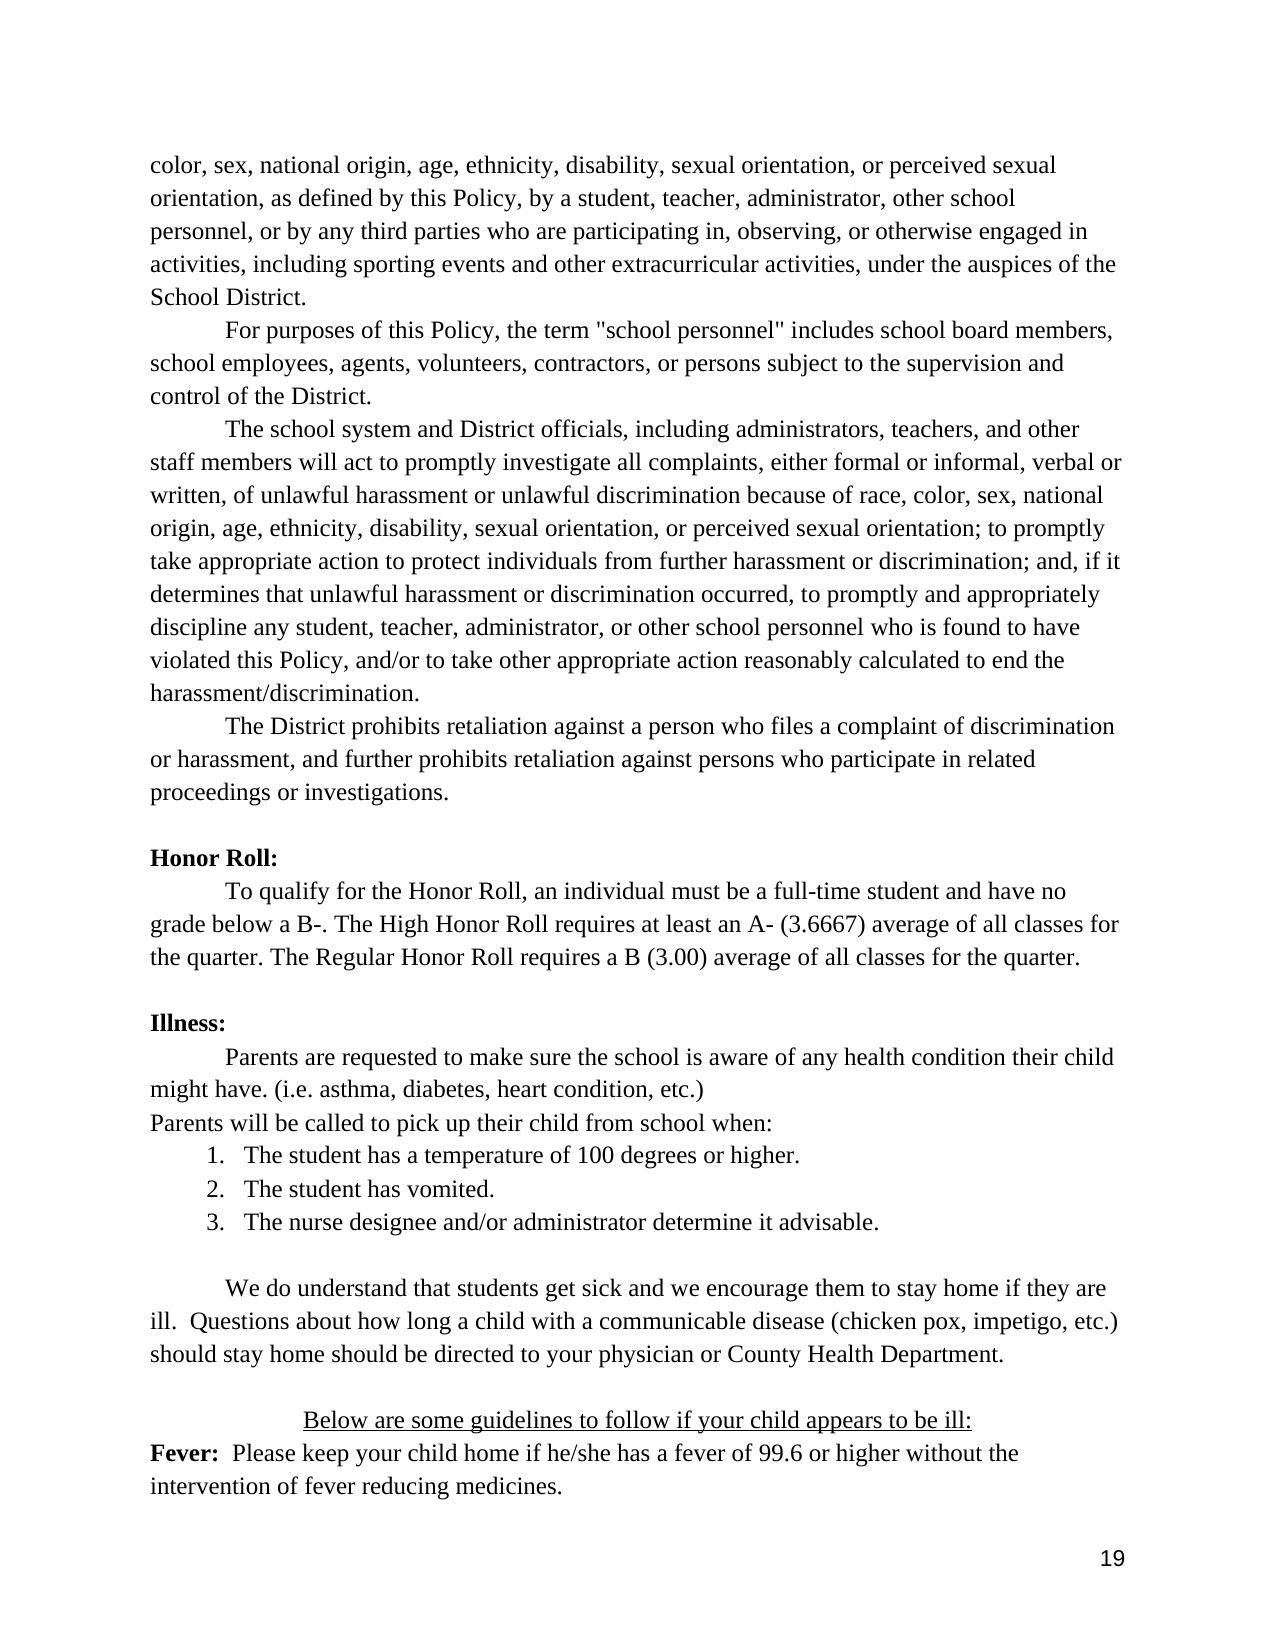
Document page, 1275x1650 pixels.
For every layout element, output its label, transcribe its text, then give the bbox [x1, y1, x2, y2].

list The student has vomited. [206, 1174, 1125, 1202]
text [150, 150, 1125, 311]
text Honor Roll: [150, 843, 1125, 872]
text Below are some guidelines to follow if your child appears to be ill: [150, 1405, 1125, 1433]
text Parents are requested to make sure the school is aware of any health condition their child might have. (i.e. asthma, diabetes, heart condition, etc.) Parents will be called to pick up their child from school when: [150, 1042, 1125, 1136]
list The student has a temperature of 100 degrees or higher. [206, 1141, 1125, 1169]
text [150, 1438, 1125, 1499]
text We do understand that students get sick and we encourage them to stay home if they are ill. Questions about how long a child with a communicable disease (chicken pox, impetigo, etc.) should stay home should be directed to your physician or County Health Department. [150, 1273, 1125, 1367]
text To qualify for the Honor Roll, an individual must be a full-time student and have no grade below a B-. The High Honor Roll requires at least an A- (3.6667) average of all classes for the quarter. The Regular Honor Roll requires a B (3.00) average of all classes for the quarter. [150, 876, 1125, 971]
text The school system and District officials, including administrators, teachers, and other staff members will act to promptly investigate all complaints, either formal or informal, verbal or written, of unlawful harassment or unlawful discrimination because of race, color, sex, national origin, age, ethnicity, disability, sexual orientation, or perceived sexual orientation; to promptly take appropriate action to protect individuals from further harassment or discrimination; and, if it determines that unlawful harassment or discrimination occurred, to promptly and appropriately discipline any student, teacher, administrator, or other school personnel who is found to have violated this Policy, and/or to take other appropriate action reasonably calculated to end the harassment/discrimination. [150, 414, 1125, 707]
list The nurse designee and/or administrator determine it advisable. [206, 1207, 1125, 1235]
text Illness: [150, 1008, 1125, 1037]
text The District prohibits retaliation against a person who files a complaint of discrimination or harassment, and further prohibits retaliation against persons who participate in related proceedings or investigations. [150, 711, 1125, 806]
text For purposes of this Policy, the term "school personnel" includes school board members, school employees, agents, volunteers, contractors, or persons subject to the supervision and control of the District. [150, 315, 1125, 410]
